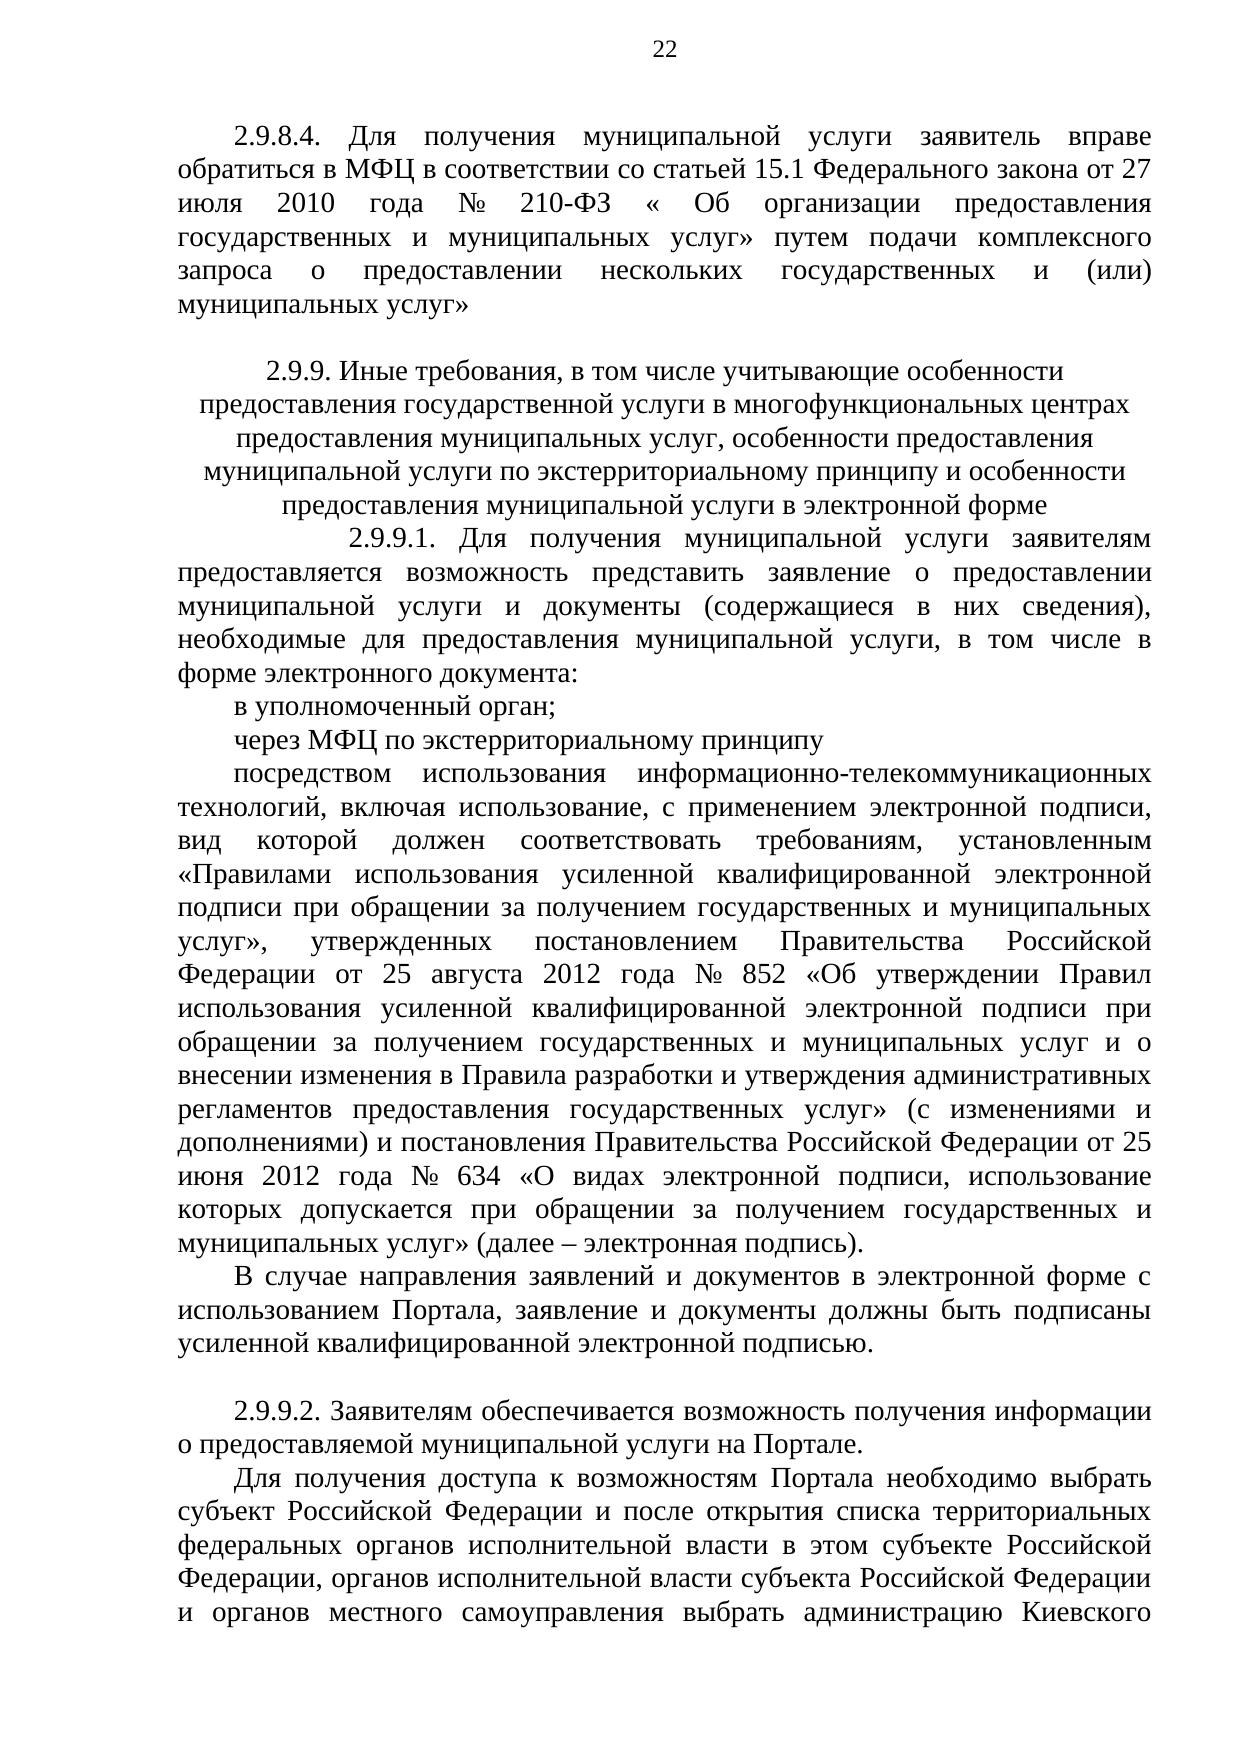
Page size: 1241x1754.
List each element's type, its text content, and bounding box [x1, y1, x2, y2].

text 2.9.9.1. Для получения муниципальной услуги заявителям предоставляется возможность представить заявление о предоставлении муниципальной услуги и документы (содержащиеся в них сведения), необходимые для предоставления муниципальной услуги, в том числе в форме электронного документа: [177, 521, 1152, 688]
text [177, 1460, 1152, 1627]
text В случае направления заявлений и документов в электронной форме с использованием Портала, заявление и документы должны быть подписаны усиленной квалифицированной электронной подписью. [177, 1258, 1152, 1359]
text через МФЦ по экстерриториальному принципу [177, 722, 1152, 755]
text в уполномоченный орган; [177, 688, 1152, 722]
text 2.9.9. Иные требования, в том числе учитывающие особенности предоставления государственной услуги в многофункциональных центрах предоставления муниципальных услуг, особенности предоставления муниципальной услуги по экстерриториальному принципу и особенности предоставления муниципальной услуги в электронной форме [177, 353, 1152, 521]
text 2.9.9.2. Заявителям обеспечивается возможность получения информации о предоставляемой муниципальной услуги на Портале. [177, 1393, 1152, 1460]
text 2.9.8.4. Для получения муниципальной услуги заявитель вправе обратиться в МФЦ в соответствии со статьей 15.1 Федерального закона от 27 июля 2010 года № 210-ФЗ « Об организации предоставления государственных и муниципальных услуг» путем подачи комплексного запроса о предоставлении нескольких государственных и (или) муниципальных услуг» [177, 118, 1152, 319]
text посредством использования информационно-телекоммуникационных технологий, включая использование, с применением электронной подписи, вид которой должен соответствовать требованиям, установленным «Правилами использования усиленной квалифицированной электронной подписи при обращении за получением государственных и муниципальных услуг», утвержденных постановлением Правительства Российской Федерации от 25 августа 2012 года № 852 «Об утверждении Правил использования усиленной квалифицированной электронной подписи при обращении за получением государственных и муниципальных услуг и о внесении изменения в Правила разработки и утверждения административных регламентов предоставления государственных услуг» (с изменениями и дополнениями) и постановления Правительства Российской Федерации от 25 июня 2012 года № 634 «О видах электронной подписи, использование которых допускается при обращении за получением государственных и муниципальных услуг» (далее – электронная подпись). [177, 755, 1152, 1258]
